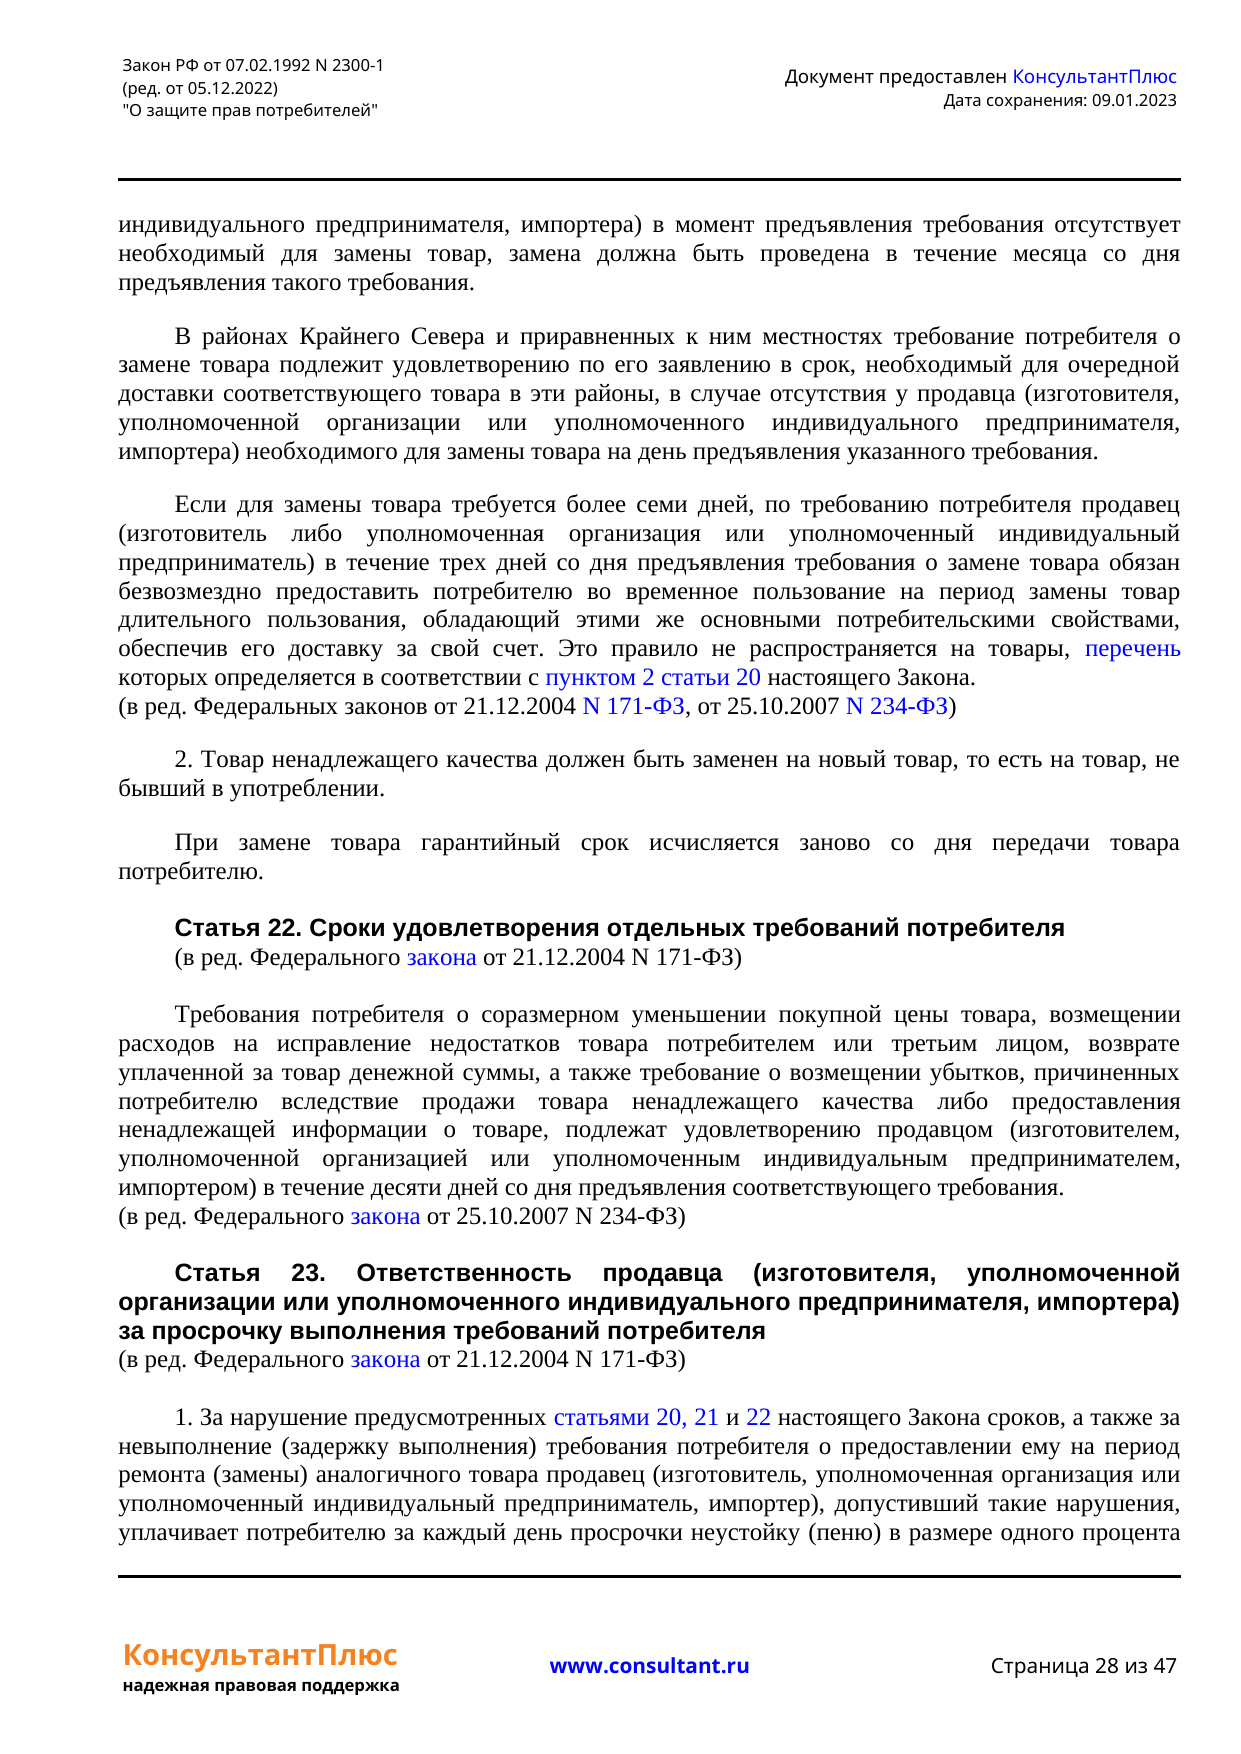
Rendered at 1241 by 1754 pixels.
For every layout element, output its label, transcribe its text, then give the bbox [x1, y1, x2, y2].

text В районах Крайнего Севера и приравненных к ним местностях требование потребителя о замене товара подлежит удовлетворению по его заявлению в срок, необходимый для очередной доставки соответствующего товара в эти районы, в случае отсутствия у продавца (изготовителя, уполномоченной организации или уполномоченного индивидуального предпринимателя, импортера) необходимого для замены товара на день предъявления указанного требования. [118, 321, 1181, 464]
title Статья 23. Ответственность продавца (изготовителя, уполномоченной организации или уполномоченного индивидуального предпринимателя, импортера) за просрочку выполнения требований потребителя [118, 1258, 1181, 1344]
text (в ред. Федерального закона от 21.12.2004 N 171-ФЗ) [118, 1344, 1181, 1373]
text (в ред. Федерального закона от 21.12.2004 N 171-ФЗ) [118, 942, 1181, 971]
text Требования потребителя о соразмерном уменьшении покупной цены товара, возмещении расходов на исправление недостатков товара потребителем или третьим лицом, возврате уплаченной за товар денежной суммы, а также требование о возмещении убытков, причиненных потребителю вследствие продажи товара ненадлежащего качества либо предоставления ненадлежащей информации о товаре, подлежат удовлетворению продавцом (изготовителем, уполномоченной организацией или уполномоченным индивидуальным предпринимателем, импортером) в течение десяти дней со дня предъявления соответствующего требования. [118, 999, 1181, 1201]
text При замене товара гарантийный срок исчисляется заново со дня передачи товара потребителю. [118, 827, 1181, 884]
title Статья 22. Сроки удовлетворения отдельных требований потребителя [118, 913, 1181, 942]
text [118, 209, 1181, 296]
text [118, 1402, 1181, 1546]
text (в ред. Федеральных законов от 21.12.2004 N 171-ФЗ, от 25.10.2007 N 234-ФЗ) [118, 691, 1181, 719]
text Если для замены товара требуется более семи дней, по требованию потребителя продавец (изготовитель либо уполномоченная организация или уполномоченный индивидуальный предприниматель) в течение трех дней со дня предъявления требования о замене товара обязан безвозмездно предоставить потребителю во временное пользование на период замены товар длительного пользования, обладающий этими же основными потребительскими свойствами, обеспечив его доставку за свой счет. Это правило не распространяется на товары, перечень которых определяется в соответствии с пунктом 2 статьи 20 настоящего Закона. [118, 489, 1181, 691]
text (в ред. Федерального закона от 25.10.2007 N 234-ФЗ) [118, 1201, 1181, 1229]
text 2. Товар ненадлежащего качества должен быть заменен на новый товар, то есть на товар, не бывший в употреблении. [118, 744, 1181, 802]
